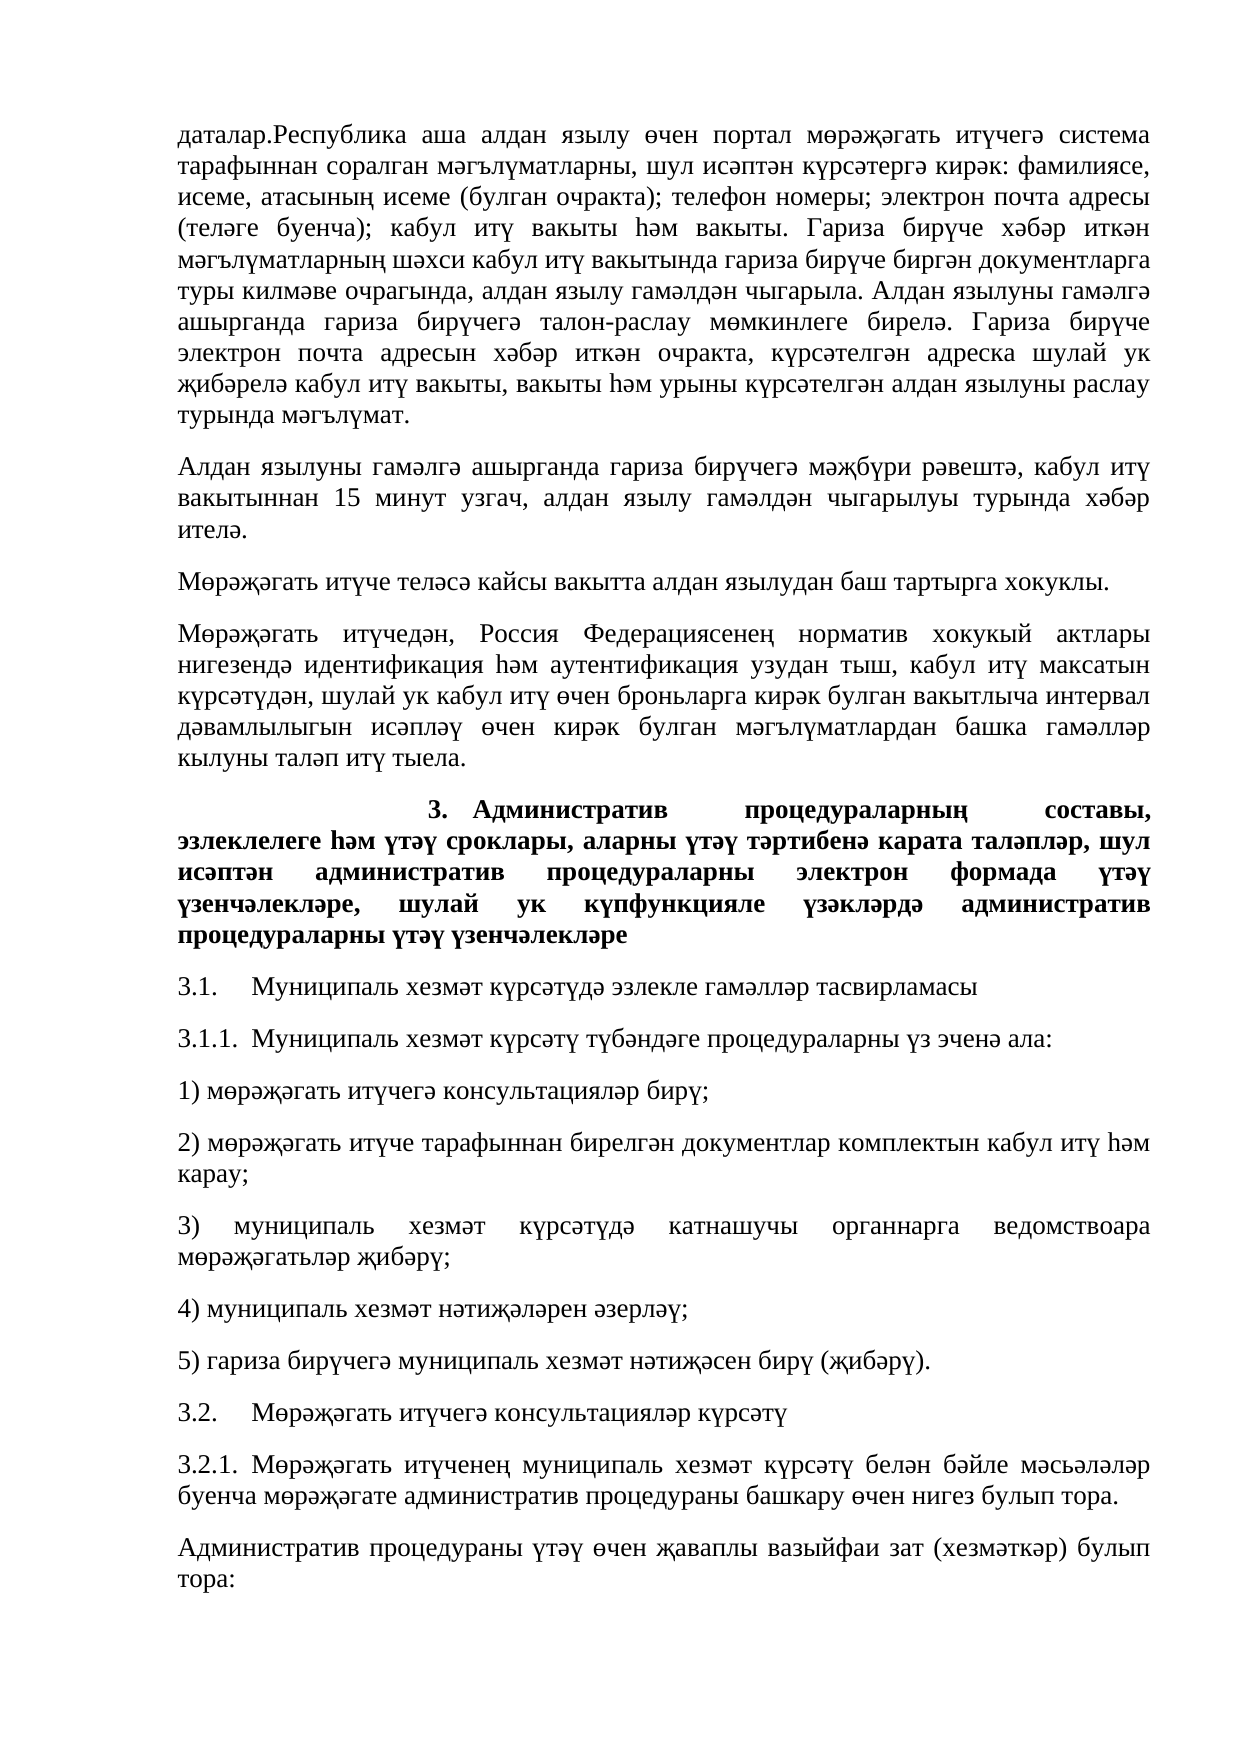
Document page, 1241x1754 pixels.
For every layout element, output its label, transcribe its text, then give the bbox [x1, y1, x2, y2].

text Мөрәҗәгать итүче теләсә кайсы вакытта алдан язылудан баш тартырга хокуклы. [177, 565, 1152, 596]
text Алдан язылуны гамәлгә ашырганда гариза бирүчегә мәҗбүри рәвештә, кабул итү вакытыннан 15 минут узгач, алдан язылу гамәлдән чыгарылуы турында хәбәр ителә. [177, 450, 1152, 544]
text Мөрәҗәгать итүчедән, Россия Федерациясенең норматив хокукый актлары нигезендә идентификация һәм аутентификация узудан тыш, кабул итү максатын күрсәтүдән, шулай ук кабул итү өчен броньларга кирәк булган вакытлыча интервал дәвамлылыгын исәпләү өчен кирәк булган мәгълүматлардан башка гамәлләр кылуны таләп итү тыела. [177, 617, 1152, 772]
text Административ процедураны үтәү өчен җаваплы вазыйфаи зат (хезмәткәр) булып тора: [177, 1531, 1152, 1593]
text 5) гариза бирүчегә муниципаль хезмәт нәтиҗәсен бирү (җибәрү). [177, 1344, 1152, 1375]
text даталар.Республика аша алдан язылу өчен портал мөрәҗәгать итүчегә система тарафыннан соралган мәгълүматларны, шул исәптән күрсәтергә кирәк: фамилиясе, исеме, атасының исеме (булган очракта); телефон номеры; электрон почта адресы (теләге буенча); кабул итү вакыты һәм вакыты. Гариза бирүче хәбәр иткән мәгълүматларның шәхси кабул итү вакытында гариза бирүче биргән документларга туры килмәве очрагында, алдан язылу гамәлдән чыгарыла. Алдан язылуны гамәлгә ашырганда гариза бирүчегә талон-раслау мөмкинлеге бирелә. Гариза бирүче электрон почта адресын хәбәр иткән очракта, күрсәтелгән адреска шулай ук җибәрелә кабул итү вакыты, вакыты һәм урыны күрсәтелгән алдан язылуны раслау турында мәгълүмат. [177, 118, 1152, 429]
text 3.1. Муниципаль хезмәт күрсәтүдә эзлекле гамәлләр тасвирламасы [177, 970, 1152, 1001]
text 3) муниципаль хезмәт күрсәтүдә катнашучы органнарга ведомствоара мөрәҗәгатьләр җибәрү; [177, 1209, 1152, 1271]
text 3.1.1. Муниципаль хезмәт күрсәтү түбәндәге процедураларны үз эченә ала: [177, 1022, 1152, 1053]
text 4) муниципаль хезмәт нәтиҗәләрен әзерләү; [177, 1292, 1152, 1323]
text 2) мөрәҗәгать итүче тарафыннан бирелгән документлар комплектын кабул итү һәм карау; [177, 1126, 1152, 1188]
text 3. Административ процедураларның составы, эзлеклелеге һәм үтәү сроклары, аларны үтәү тәртибенә карата таләпләр, шул исәптән административ процедураларны электрон формада үтәү үзенчәлекләре, шулай ук күпфункцияле үзәкләрдә административ процедураларны үтәү үзенчәлекләре [177, 793, 1152, 949]
text 3.2. Мөрәҗәгать итүчегә консультацияләр күрсәтү [177, 1396, 1152, 1427]
text 1) мөрәҗәгать итүчегә консультацияләр бирү; [177, 1074, 1152, 1105]
text 3.2.1. Мөрәҗәгать итүченең муниципаль хезмәт күрсәтү белән бәйле мәсьәләләр буенча мөрәҗәгате административ процедураны башкару өчен нигез булып тора. [177, 1448, 1152, 1510]
